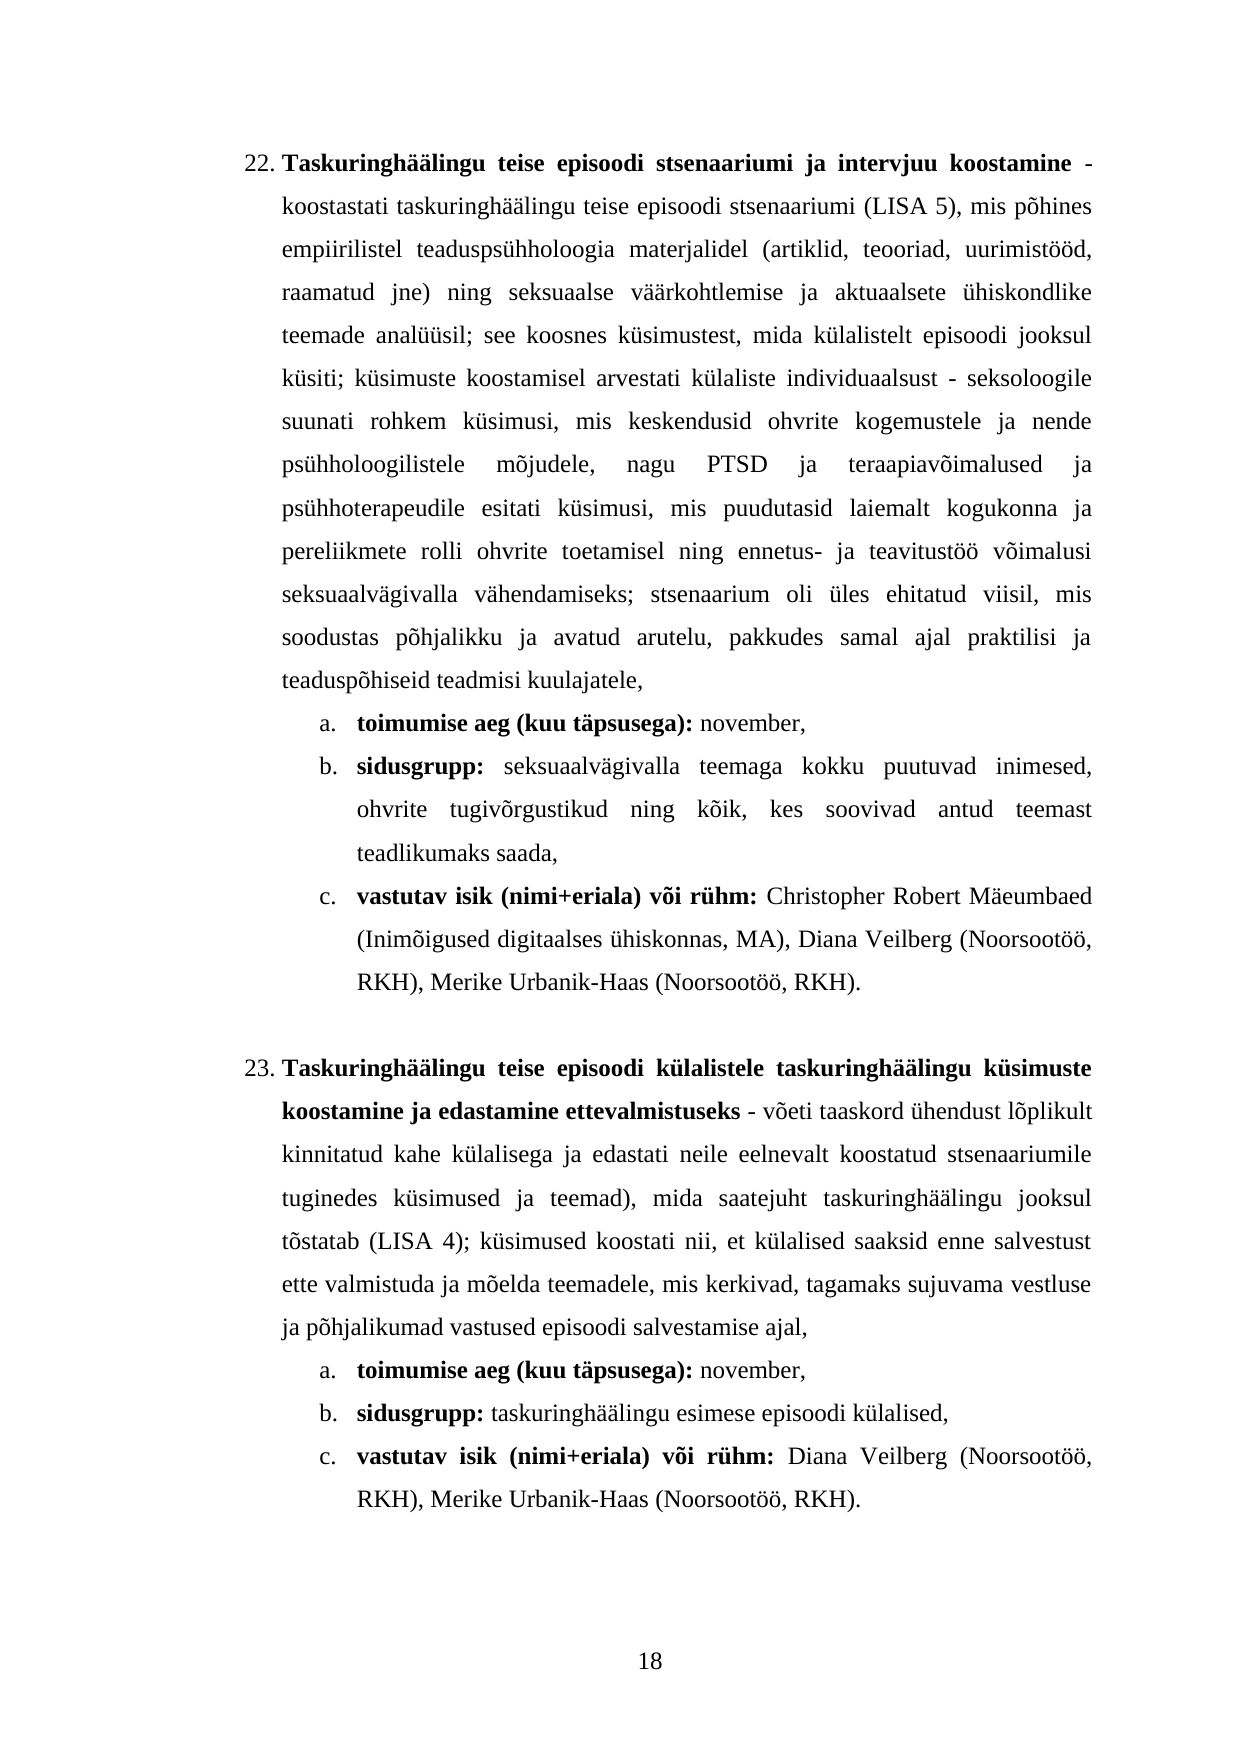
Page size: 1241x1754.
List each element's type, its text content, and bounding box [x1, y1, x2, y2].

list Taskuringhäälingu teise episoodi stsenaariumi ja intervjuu koostamine - koostastati taskuringhäälingu teise episoodi stsenaariumi (LISA 5), mis põhines empiirilistel teaduspsühholoogia materjalidel (artiklid, teooriad, uurimistööd, raamatud jne) ning seksuaalse väärkohtlemise ja aktuaalsete ühiskondlike teemade analüüsil; see koosnes küsimustest, mida külalistelt episoodi jooksul küsiti; küsimuste koostamisel arvestati külaliste individuaalsust - seksoloogile suunati rohkem küsimusi, mis keskendusid ohvrite kogemustele ja nende psühholoogilistele mõjudele, nagu PTSD ja teraapiavõimalused ja psühhoterapeudile esitati küsimusi, mis puudutasid laiemalt kogukonna ja pereliikmete rolli ohvrite toetamisel ning ennetus- ja teavitustöö võimalusi seksuaalvägivalla vähendamiseks; stsenaarium oli üles ehitatud viisil, mis soodustas põhjalikku ja avatud arutelu, pakkudes samal ajal praktilisi ja teaduspõhiseid teadmisi kuulajatele, [244, 148, 1093, 694]
list vastutav isik (nimi+eriala) või rühm: Christopher Robert Mäeumbaed (Inimõigused digitaalses ühiskonnas, MA), Diana Veilberg (Noorsootöö, RKH), Merike Urbanik-Haas (Noorsootöö, RKH). [319, 881, 1093, 996]
list sidusgrupp: taskuringhäälingu esimese episoodi külalised, [319, 1398, 1093, 1427]
list vastutav isik (nimi+eriala) või rühm: Diana Veilberg (Noorsootöö, RKH), Merike Urbanik-Haas (Noorsootöö, RKH). [319, 1441, 1093, 1513]
list sidusgrupp: seksuaalvägivalla teemaga kokku puutuvad inimesed, ohvrite tugivõrgustikud ning kõik, kes soovivad antud teemast teadlikumaks saada, [319, 751, 1093, 866]
list toimumise aeg (kuu täpsusega): november, [319, 708, 1093, 737]
list Taskuringhäälingu teise episoodi külalistele taskuringhäälingu küsimuste koostamine ja edastamine ettevalmistuseks - võeti taaskord ühendust lõplikult kinnitatud kahe külalisega ja edastati neile eelnevalt koostatud stsenaariumile tuginedes küsimused ja teemad), mida saatejuht taskuringhäälingu jooksul tõstatab (LISA 4); küsimused koostati nii, et külalised saaksid enne salvestust ette valmistuda ja mõelda teemadele, mis kerkivad, tagamaks sujuvama vestluse ja põhjalikumad vastused episoodi salvestamise ajal, [244, 1053, 1093, 1341]
list toimumise aeg (kuu täpsusega): november, [319, 1355, 1093, 1384]
